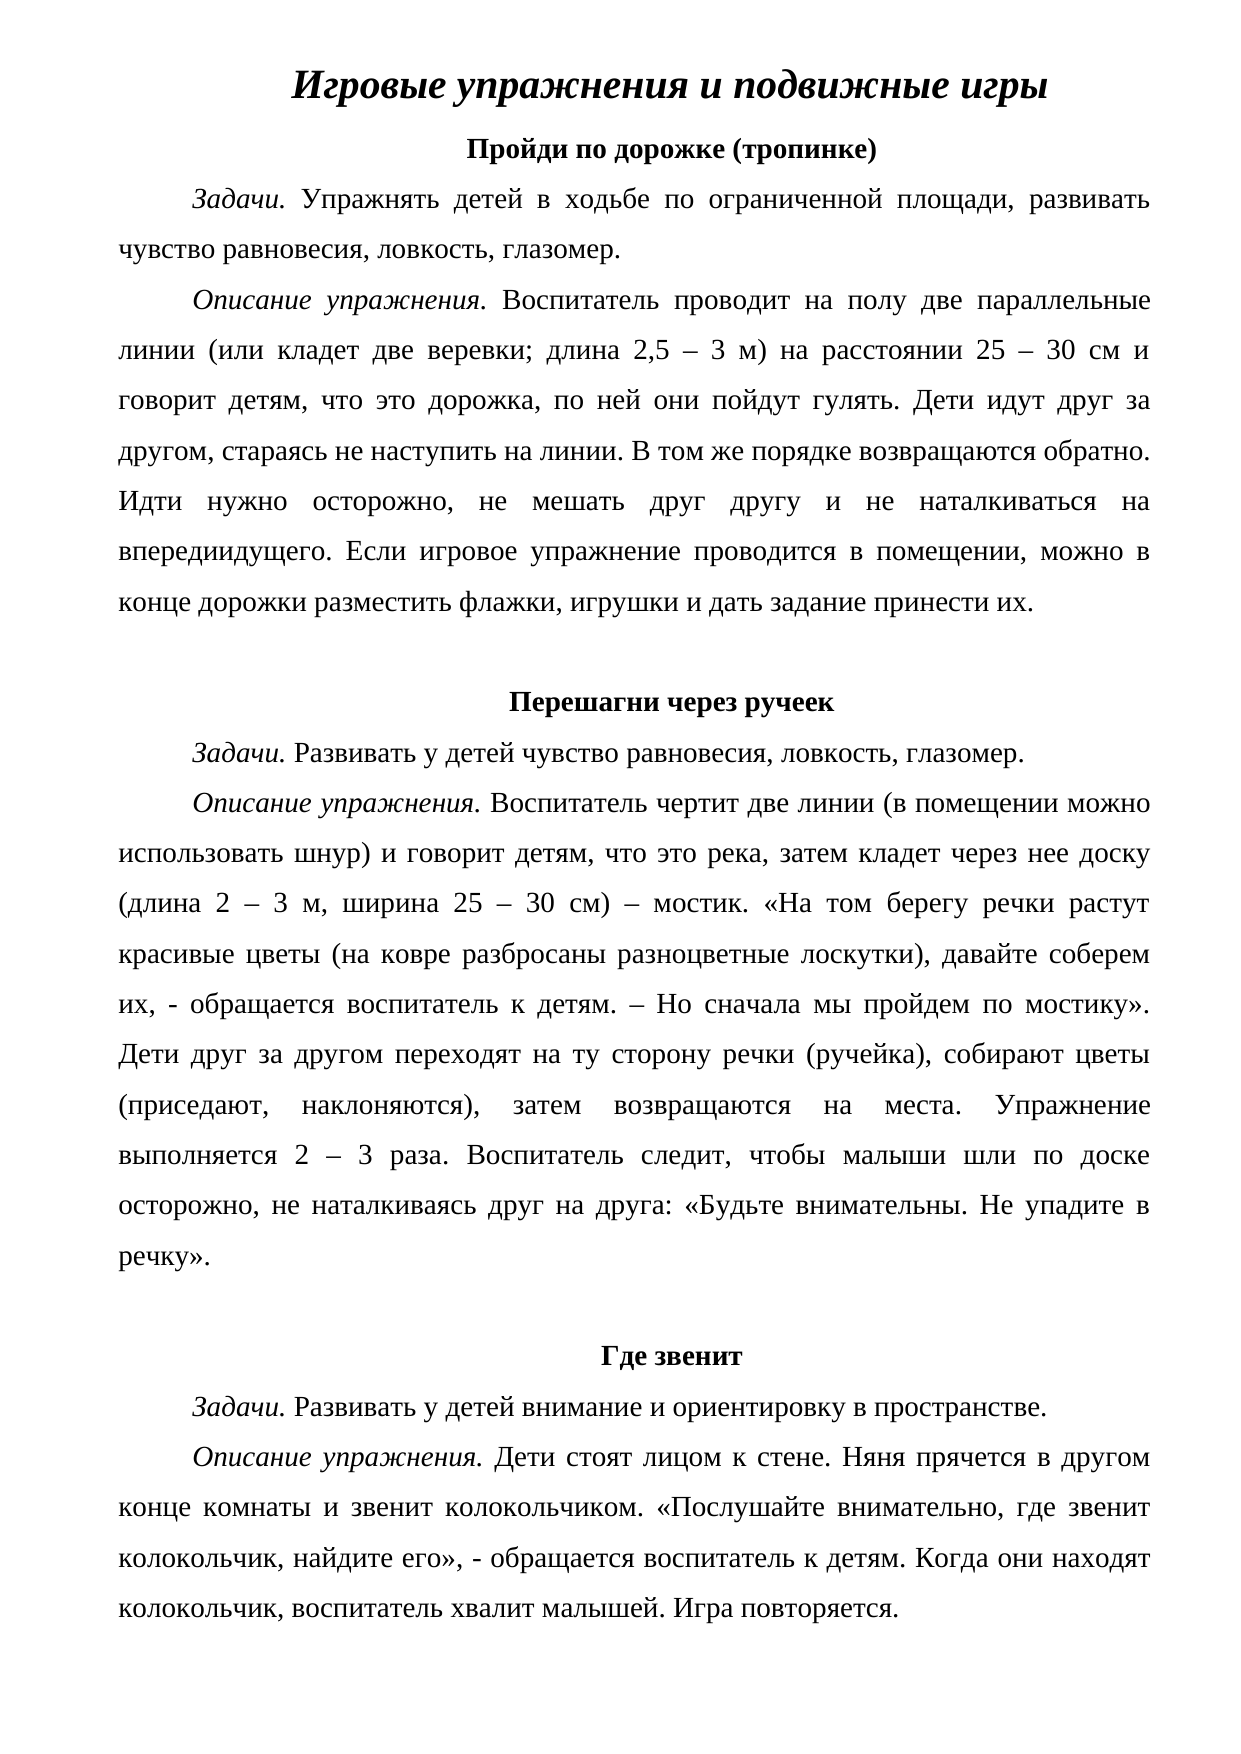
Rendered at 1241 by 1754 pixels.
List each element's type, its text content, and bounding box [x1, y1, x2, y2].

text Пройди по дорожке (тропинке) [118, 131, 1152, 164]
text Описание упражнения. Воспитатель проводит на полу две параллельные линии (или кладет две веревки; длина 2,5 – 3 м) на расстоянии 25 – 30 см и говорит детям, что это дорожка, по ней они пойдут гулять. Дети идут друг за другом, стараясь не наступить на линии. В том же порядке возвращаются обратно. Идти нужно осторожно, не мешать друг другу и не наталкиваться на впередиидущего. Если игровое упражнение проводится в помещении, можно в конце дорожки разместить флажки, игрушки и дать задание принести их. [118, 282, 1152, 617]
text Перешагни через ручеек [118, 684, 1152, 718]
text Задачи. Развивать у детей внимание и ориентировку в пространстве. [118, 1389, 1152, 1422]
text Задачи. Развивать у детей чувство равновесия, ловкость, глазомер. [118, 735, 1152, 768]
text Описание упражнения. Воспитатель чертит две линии (в помещении можно использовать шнур) и говорит детям, что это река, затем кладет через нее доску (длина 2 – 3 м, ширина 25 – 30 см) – мостик. «На том берегу речки растут красивые цветы (на ковре разбросаны разноцветные лоскутки), давайте соберем их, - обращается воспитатель к детям. – Но сначала мы пройдем по мостику». Дети друг за другом переходят на ту сторону речки (ручейка), собирают цветы (приседают, наклоняются), затем возвращаются на места. Упражнение выполняется 2 – 3 раза. Воспитатель следит, чтобы малыши шли по доске осторожно, не наталкиваясь друг на друга: «Будьте внимательны. Не упадите в речку». [118, 785, 1152, 1271]
text Игровые упражнения и подвижные игры [118, 59, 1152, 107]
text Описание упражнения. Дети стоят лицом к стене. Няня прячется в другом конце комнаты и звенит колокольчиком. «Послушайте внимательно, где звенит колокольчик, найдите его», - обращается воспитатель к детям. Когда они находят колокольчик, воспитатель хвалит малышей. Игра повторяется. [118, 1439, 1152, 1623]
text Задачи. Упражнять детей в ходьбе по ограниченной площади, развивать чувство равновесия, ловкость, глазомер. [118, 181, 1152, 265]
text Где звенит [118, 1338, 1152, 1372]
